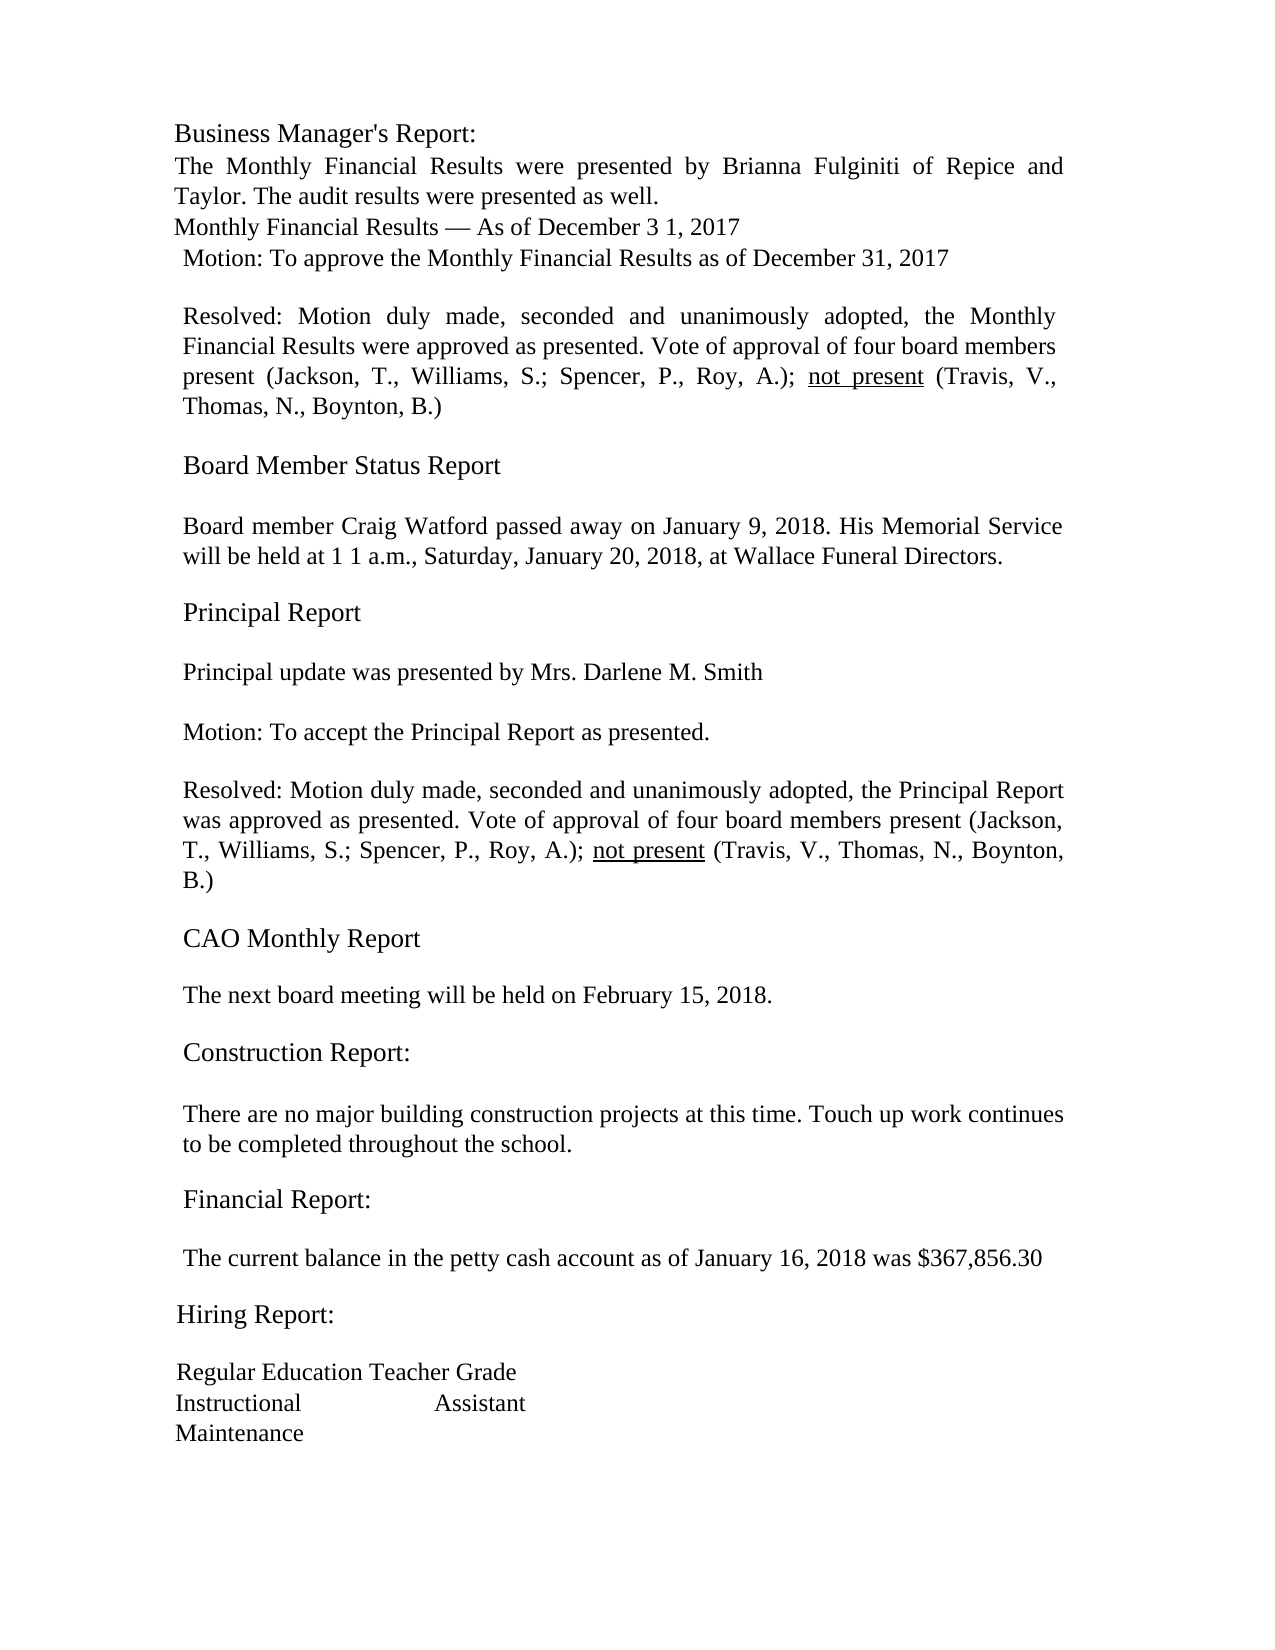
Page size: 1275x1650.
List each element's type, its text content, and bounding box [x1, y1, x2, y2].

text Financial Report: [183, 1183, 1087, 1214]
text There are no major building construction projects at this time. Touch up work continues to be completed throughout the school. [182, 1099, 1064, 1157]
text CAO Monthly Report [183, 922, 1087, 954]
text Principal update was presented by Mrs. Darlene M. Smith [182, 657, 1064, 686]
text Regular Education Teacher Grade [176, 1357, 1064, 1386]
text Construction Report: [183, 1036, 1087, 1067]
text The current balance in the petty cash account as of January 16, 2018 was $367,856.30 [182, 1243, 1064, 1272]
text Board member Craig Watford passed away on January 9, 2018. His Memorial Service will be held at 1 1 a.m., Saturday, January 20, 2018, at Wallace Funeral Directors. [182, 511, 1064, 569]
text Motion: To accept the Principal Report as presented. [182, 717, 1064, 745]
text Resolved: Motion duly made, seconded and unanimously adopted, the Monthly Financial Results were approved as presented. Vote of approval of four board members present (Jackson, T., Williams, S.; Spencer, P., Roy, A.); not present (Travis, V., Thomas, N., Boynton, B.) [182, 301, 1057, 419]
text Board Member Status Report [183, 449, 1087, 480]
text Hiring Report: [176, 1298, 1087, 1330]
text Motion: To approve the Monthly Financial Results as of December 31, 2017 [182, 243, 1064, 272]
text The Monthly Financial Results were presented by Brianna Fulginiti of Repice and Taylor. The audit results were presented as well. [174, 151, 1064, 209]
text Instructional Assistant Maintenance [175, 1388, 526, 1447]
text Monthly Financial Results — As of December 3 1, 2017 [173, 212, 1064, 241]
text Principal Report [183, 596, 1087, 627]
text Resolved: Motion duly made, seconded and unanimously adopted, the Principal Report was approved as presented. Vote of approval of four board members present (Jackson, T., Williams, S.; Spencer, P., Roy, A.); not present (Travis, V., Thomas, N., Boynton, B.) [182, 775, 1064, 894]
text Business Manager's Report: [174, 117, 1087, 148]
text The next board meeting will be held on February 15, 2018. [182, 980, 1064, 1009]
